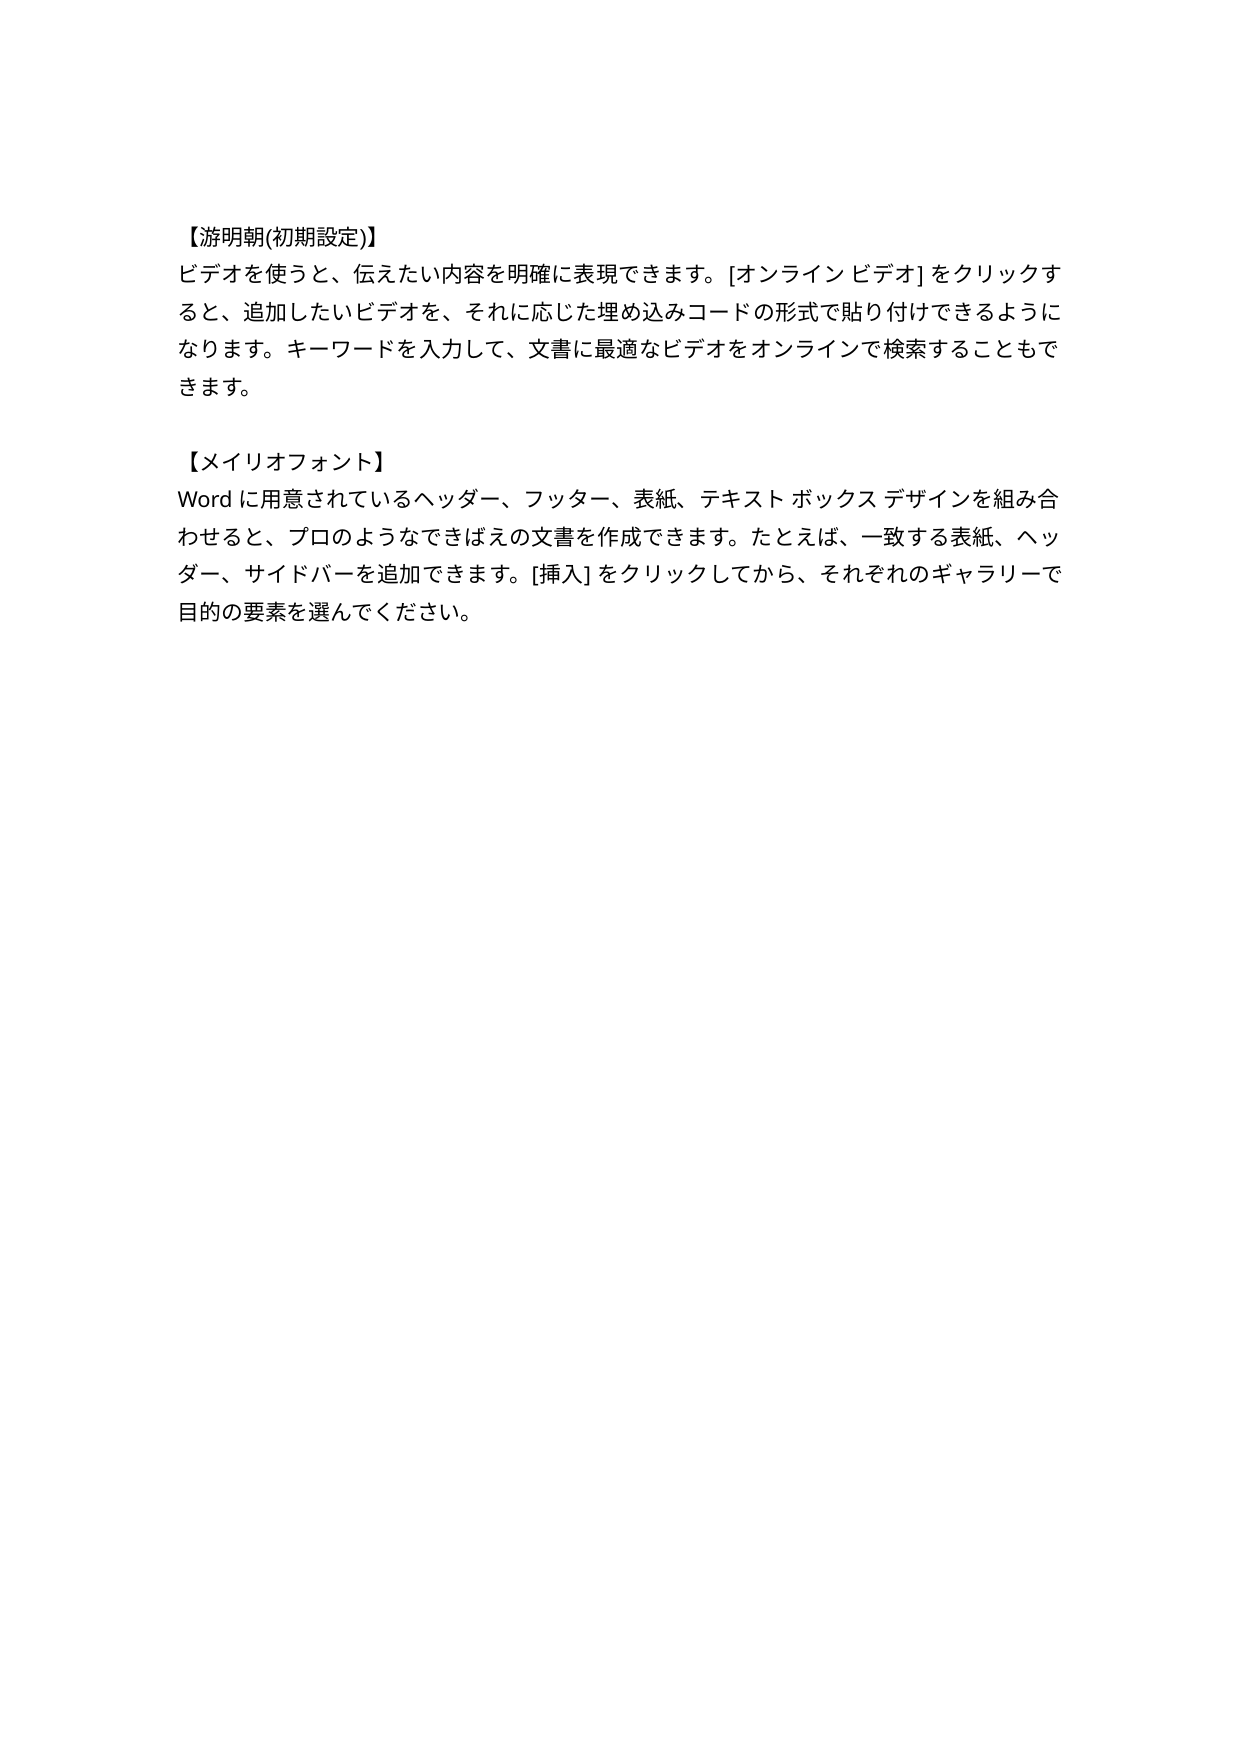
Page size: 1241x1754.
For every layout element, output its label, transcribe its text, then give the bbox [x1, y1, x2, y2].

text Word に用意されているヘッダー、フッター、表紙、テキスト ボックス デザインを組み合わせると、プロのようなできばえの文書を作成できます。たとえば、一致する表紙、ヘッダー、サイドバーを追加できます。[挿入] をクリックしてから、それぞれのギャラリーで目的の要素を選んでください。 [177, 479, 1063, 629]
text 【メイリオフォント】 [177, 442, 1063, 479]
text 【游明朝(初期設定)】 [177, 217, 1063, 254]
text ビデオを使うと、伝えたい内容を明確に表現できます。[オンライン ビデオ] をクリックすると、追加したいビデオを、それに応じた埋め込みコードの形式で貼り付けできるようになります。キーワードを入力して、文書に最適なビデオをオンラインで検索することもできます。 [177, 254, 1063, 404]
